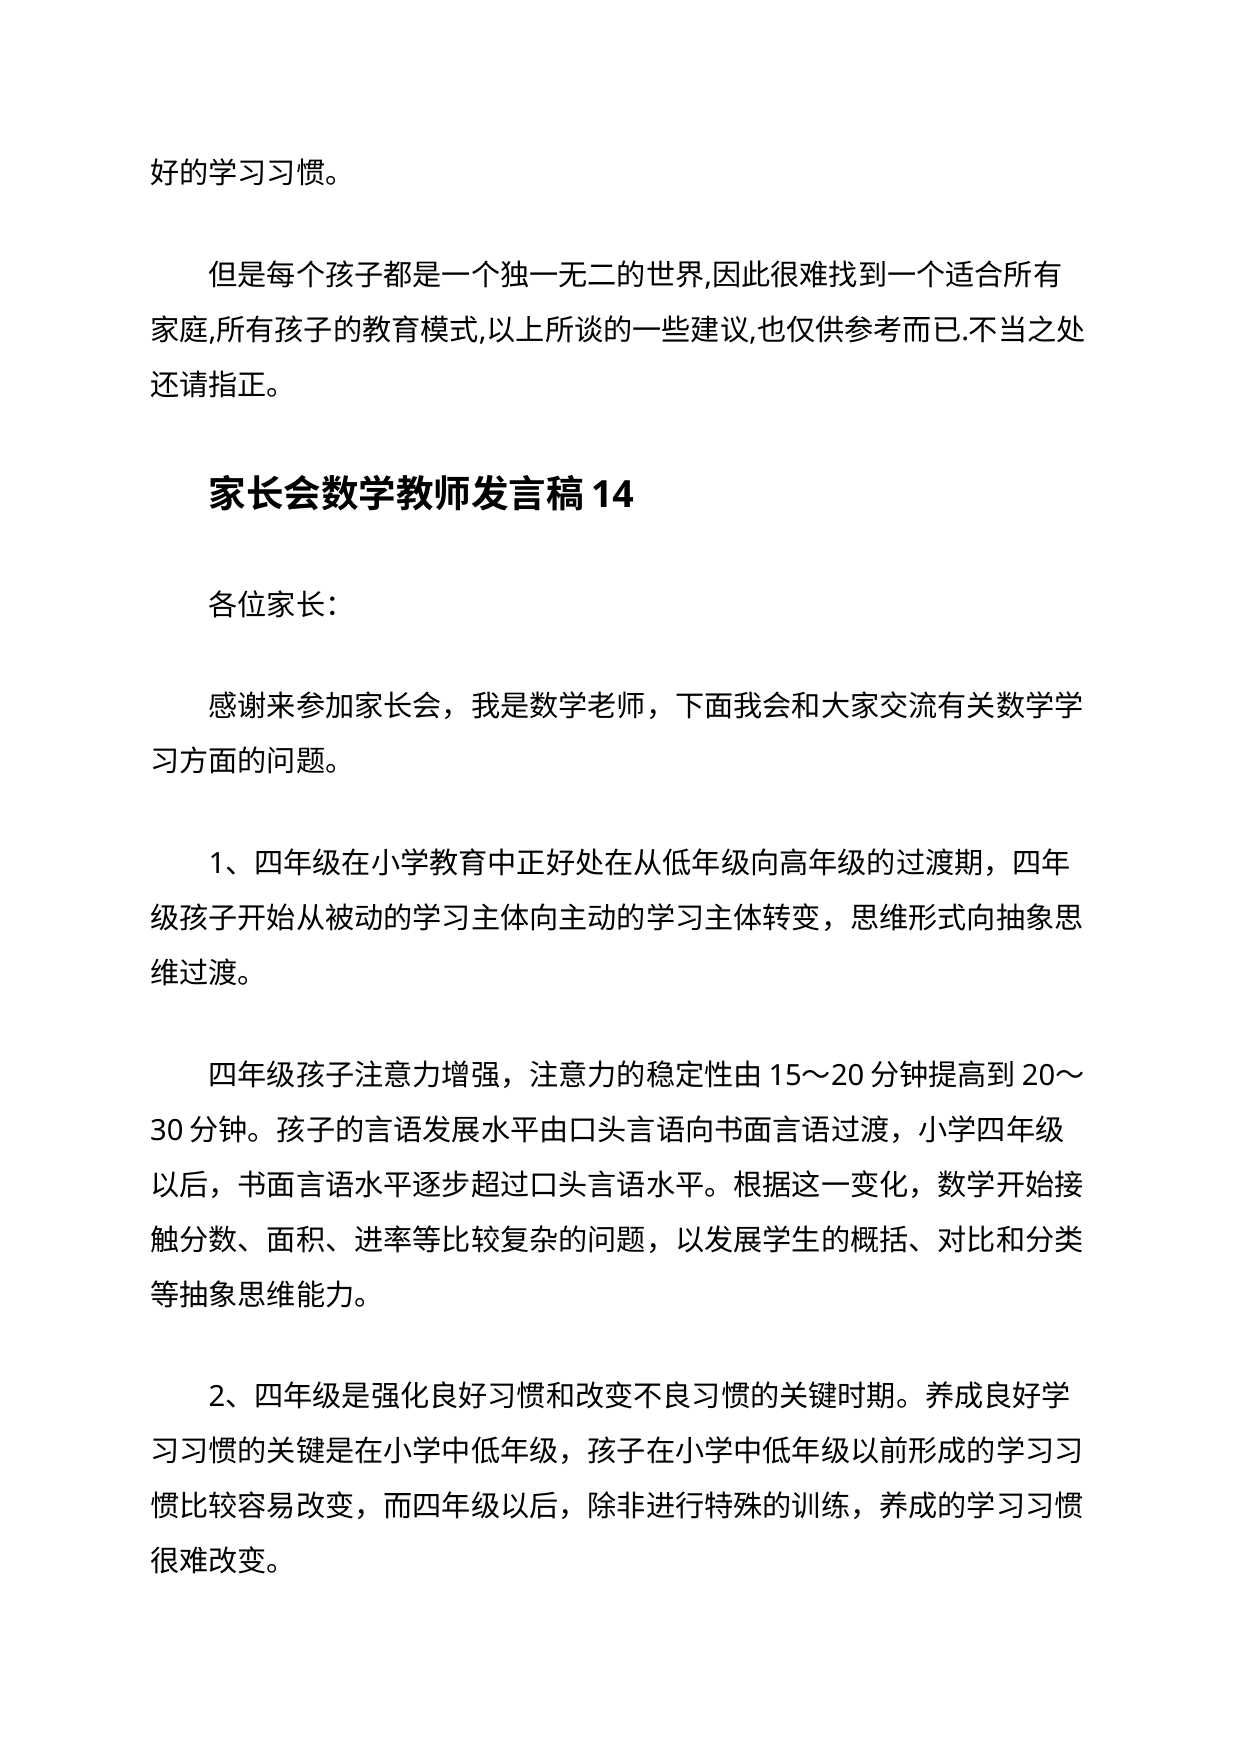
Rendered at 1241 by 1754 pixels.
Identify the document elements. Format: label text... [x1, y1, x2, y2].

text 四年级孩子注意力增强，注意力的稳定性由15～20分钟提高到20～30分钟。孩子的言语发展水平由口头言语向书面言语过渡，小学四年级以后，书面言语水平逐步超过口头言语水平。根据这一变化，数学开始接触分数、面积、进率等比较复杂的问题，以发展学生的概括、对比和分类等抽象思维能力。 [150, 1051, 1090, 1313]
text 感谢来参加家长会，我是数学老师，下面我会和大家交流有关数学学习方面的问题。 [150, 683, 1090, 780]
text 各位家长： [150, 581, 1090, 623]
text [150, 150, 1090, 192]
text 家长会数学教师发言稿14 [150, 463, 1090, 518]
text 但是每个孩子都是一个独一无二的世界,因此很难找到一个适合所有家庭,所有孩子的教育模式,以上所谈的一些建议,也仅供参考而已.不当之处还请指正。 [150, 252, 1090, 404]
text 2、四年级是强化良好习惯和改变不良习惯的关键时期。养成良好学习习惯的关键是在小学中低年级，孩子在小学中低年级以前形成的学习习惯比较容易改变，而四年级以后，除非进行特殊的训练，养成的学习习惯很难改变。 [150, 1373, 1090, 1580]
text 1、四年级在小学教育中正好处在从低年级向高年级的过渡期，四年级孩子开始从被动的学习主体向主动的学习主体转变，思维形式向抽象思维过渡。 [150, 839, 1090, 992]
